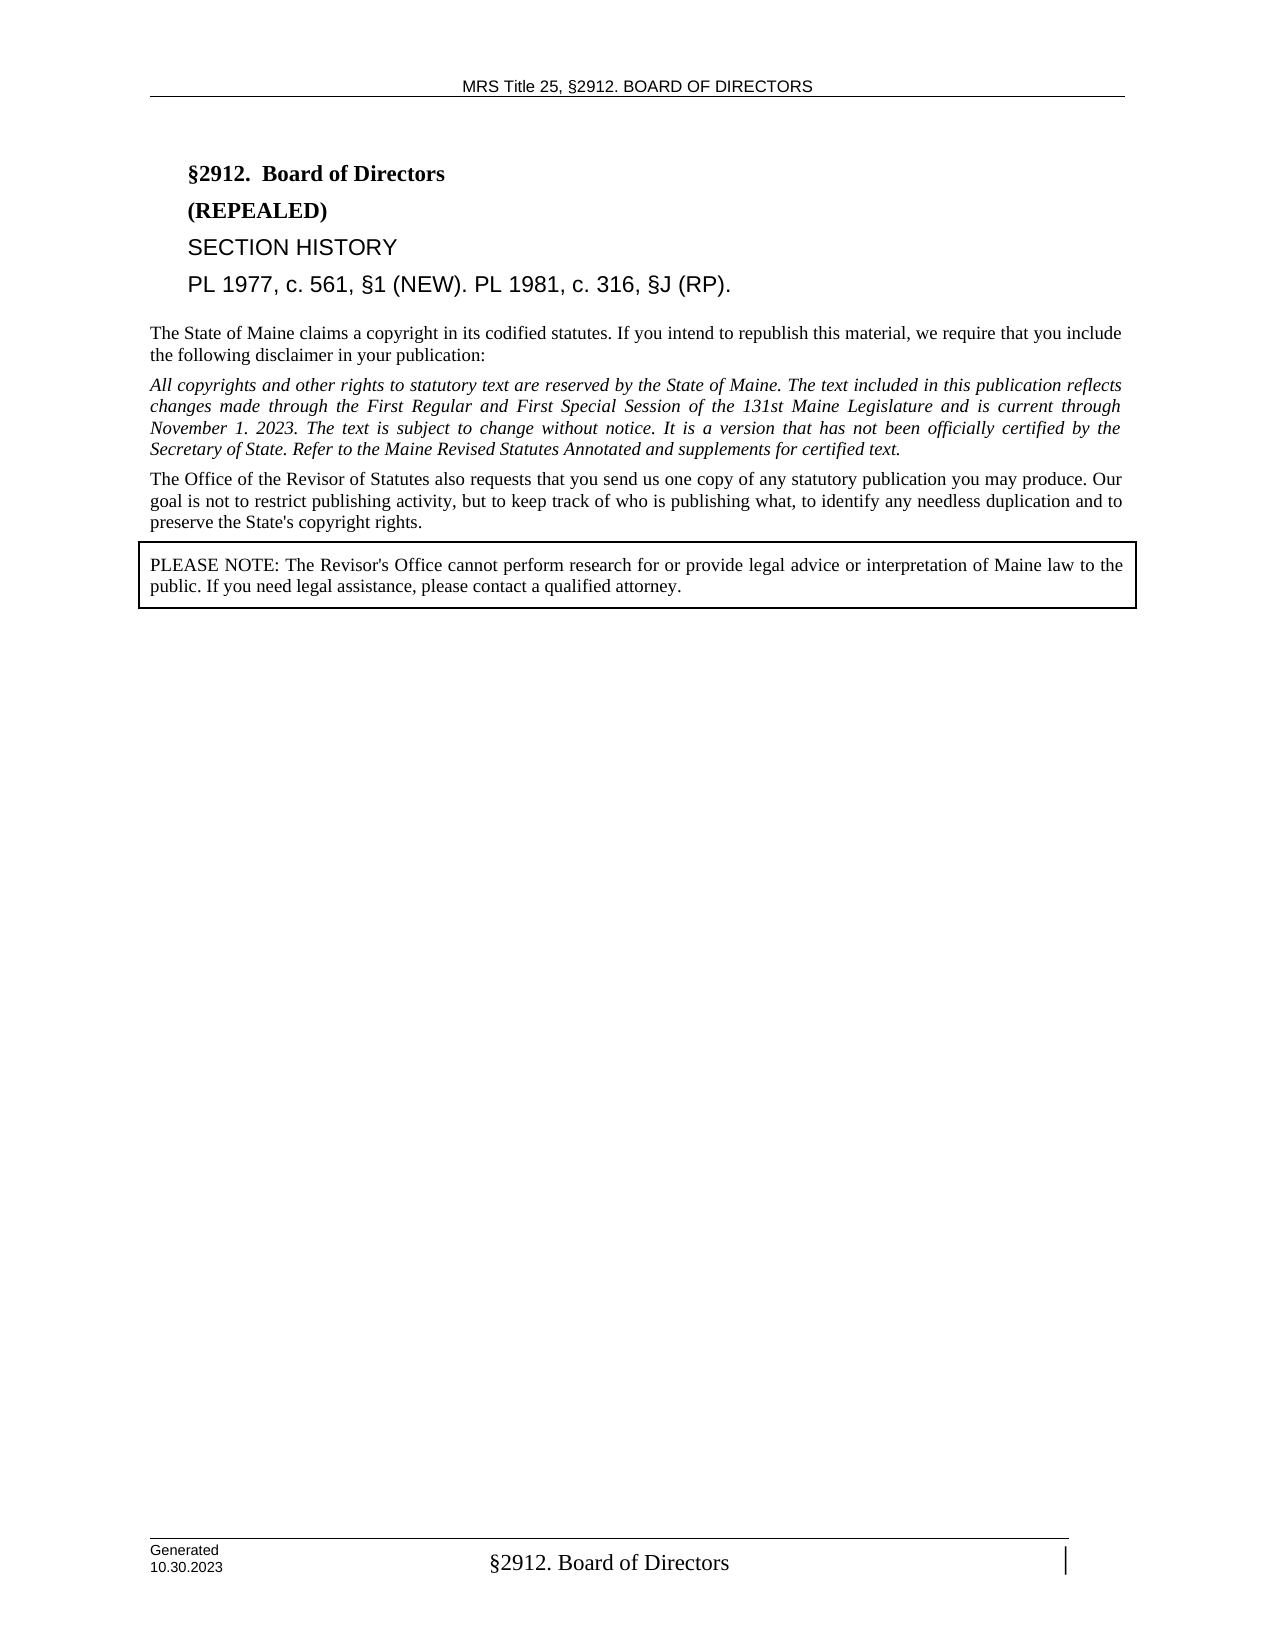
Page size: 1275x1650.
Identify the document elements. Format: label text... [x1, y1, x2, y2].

text The Office of the Revisor of Statutes also requests that you send us one copy of any statutory publication you may produce. Our goal is not to restrict publishing activity, but to keep track of who is publishing what, to identify any needless duplication and to preserve the State's copyright rights. [150, 468, 1125, 533]
text §2912. Board of Directors [187, 160, 1125, 187]
text PL 1977, c. 561, §1 (NEW). PL 1981, c. 316, §J (RP). [187, 271, 1125, 297]
text PLEASE NOTE: The Revisor's Office cannot perform research for or provide legal advice or interpretation of Maine law to the public. If you need legal assistance, please contact a qualified attorney. [140, 543, 1135, 607]
text (REPEALED) [187, 197, 1125, 223]
text SECTION HISTORY [187, 234, 1125, 260]
text The State of Maine claims a copyright in its codified statutes. If you intend to republish this material, we require that you include the following disclaimer in your publication: [150, 322, 1125, 365]
text All copyrights and other rights to statutory text are reserved by the State of Maine. The text included in this publication reflects changes made through the First Regular and First Special Session of the 131st Maine Legislature and is current through November 1. 2023 . The text is subject to change without notice. It is a version that has not been officially certified by the Secretary of State. Refer to the Maine Revised Statutes Annotated and supplements for certified text. [150, 373, 1125, 460]
